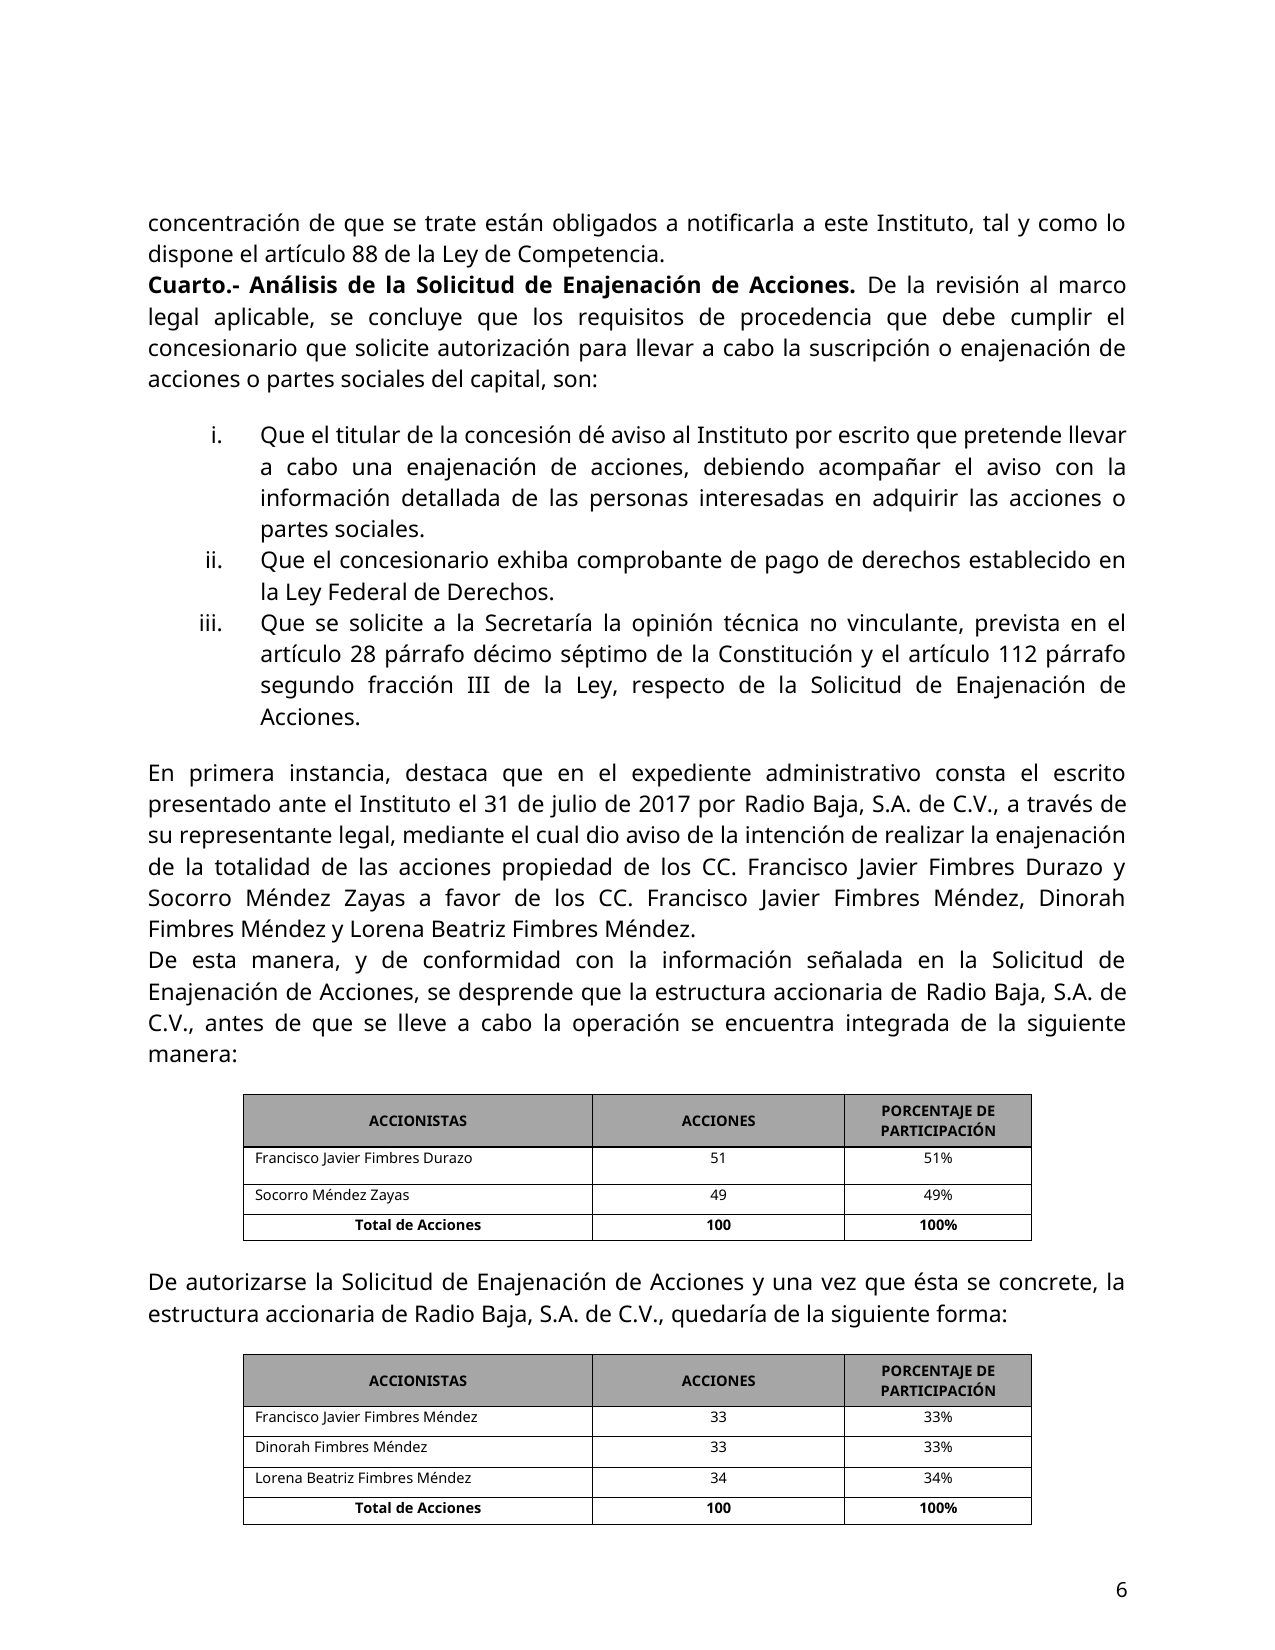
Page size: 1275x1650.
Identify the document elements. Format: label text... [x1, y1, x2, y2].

text De autorizarse la Solicitud de Enajenación de Acciones y una vez que ésta se concrete, la estructura accionaria de Radio Baja, S.A. de C.V., quedaría de la siguiente forma: [148, 1266, 1127, 1329]
table_cell 51% [845, 1148, 1031, 1183]
table_header ACCIONES [593, 1095, 844, 1146]
table_cell Lorena Beatriz Fimbres Méndez [244, 1468, 592, 1497]
table_cell Total de Acciones [244, 1215, 592, 1240]
table_header PORCENTAJE DE PARTICIPACIÓN [845, 1095, 1031, 1146]
text De esta manera, y de conformidad con la información señalada en la Solicitud de Enajenación de Acciones, se desprende que la estructura accionaria de Radio Baja, S.A. de C.V., antes de que se lleve a cabo la operación se encuentra integrada de la siguiente manera: [148, 944, 1127, 1069]
text En primera instancia, destaca que en el expediente administrativo consta el escrito presentado ante el Instituto el 31 de julio de 2017 por Radio Baja, S.A. de C.V., a través de su representante legal, mediante el cual dio aviso de la intención de realizar la enajenación de la totalidad de las acciones propiedad de los CC. Francisco Javier Fimbres Durazo y Socorro Méndez Zayas a favor de los CC. Francisco Javier Fimbres Méndez, Dinorah Fimbres Méndez y Lorena Beatriz Fimbres Méndez. [148, 757, 1127, 944]
table_cell 33% [845, 1407, 1031, 1436]
table_header ACCIONISTAS [244, 1355, 592, 1406]
table_cell Francisco Javier Fimbres Durazo [244, 1148, 592, 1183]
table_cell Socorro Méndez Zayas [244, 1185, 592, 1214]
table_header ACCIONISTAS [244, 1095, 592, 1146]
table_cell 33 [593, 1437, 844, 1467]
table_cell Francisco Javier Fimbres Méndez [244, 1407, 592, 1436]
table_cell 34% [845, 1468, 1031, 1497]
table_cell Dinorah Fimbres Méndez [244, 1437, 592, 1467]
table_cell 51 [593, 1148, 844, 1183]
list Que el concesionario exhiba comprobante de pago de derechos establecido en la Ley Federal de Derechos. [223, 544, 1127, 607]
table_cell 49 [593, 1185, 844, 1214]
table_header ACCIONES [593, 1355, 844, 1406]
table_cell 100% [845, 1498, 1031, 1523]
list Que el titular de la concesión dé aviso al Instituto por escrito que pretende llevar a cabo una enajenación de acciones, debiendo acompañar el aviso con la información detallada de las personas interesadas en adquirir las acciones o partes sociales. [223, 419, 1127, 544]
table_cell 100% [845, 1215, 1031, 1240]
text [148, 207, 1127, 269]
list Que se solicite a la Secretaría la opinión técnica no vinculante, prevista en el artículo 28 párrafo décimo séptimo de la Constitución y el artículo 112 párrafo segundo fracción III de la Ley, respecto de la Solicitud de Enajenación de Acciones. [223, 607, 1127, 732]
table_cell 100 [593, 1215, 844, 1240]
table_cell 33% [845, 1437, 1031, 1467]
text Cuarto.- Análisis de la Solicitud de Enajenación de Acciones. De la revisión al marco legal aplicable, se concluye que los requisitos de procedencia que debe cumplir el concesionario que solicite autorización para llevar a cabo la suscripción o enajenación de acciones o partes sociales del capital, son: [148, 269, 1127, 394]
table_cell Total de Acciones [244, 1498, 592, 1523]
table_cell 100 [593, 1498, 844, 1523]
table_cell 33 [593, 1407, 844, 1436]
table_cell 49% [845, 1185, 1031, 1214]
table_cell 34 [593, 1468, 844, 1497]
table_header PORCENTAJE DE PARTICIPACIÓN [845, 1355, 1031, 1406]
